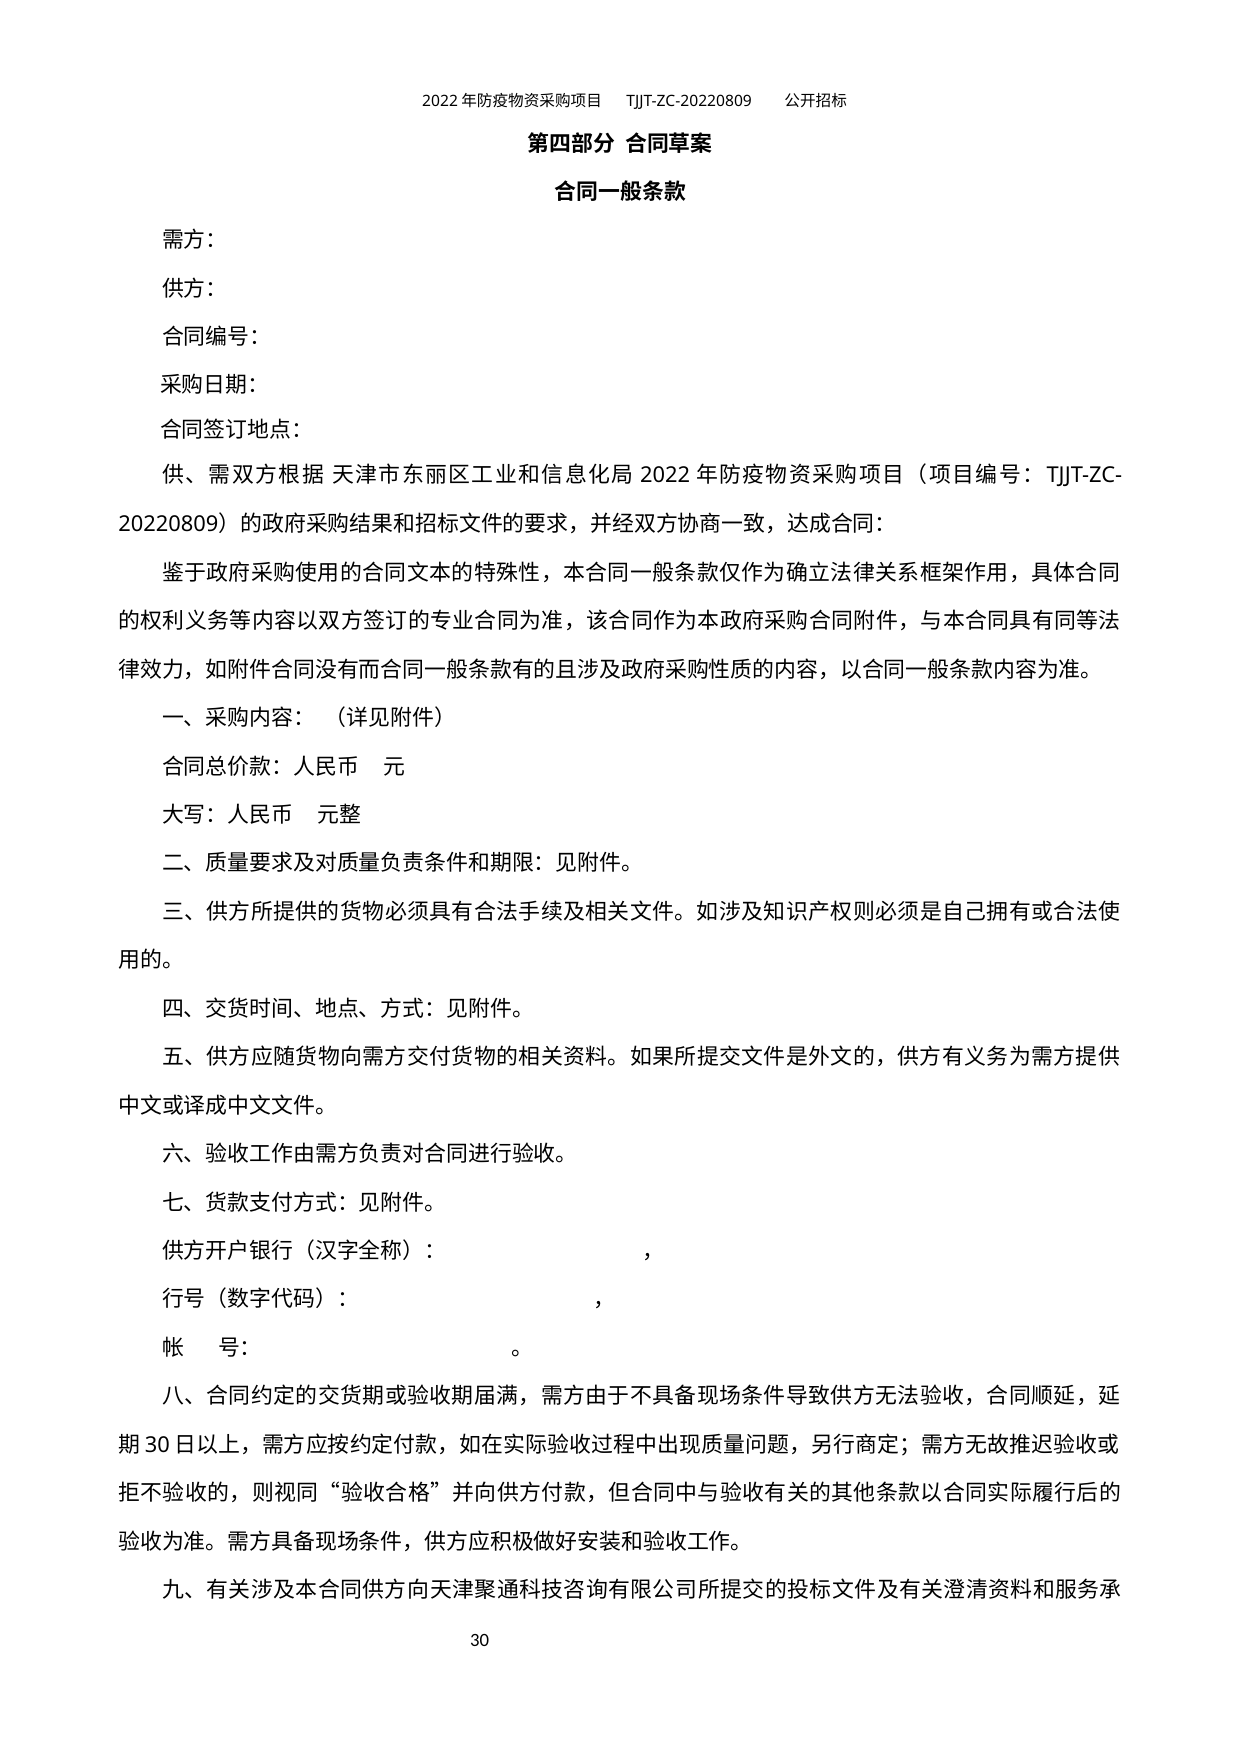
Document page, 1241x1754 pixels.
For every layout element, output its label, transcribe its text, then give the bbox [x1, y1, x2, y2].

text 合同一般条款 [118, 174, 1122, 206]
text 采购日期： [118, 367, 1122, 399]
text 合同签订地点： [118, 412, 1122, 444]
text 合同编号： [118, 319, 1122, 351]
text 行号（数字代码）： ， [118, 1281, 1122, 1313]
text 第四部分 合同草案 [118, 125, 1122, 158]
text 供方开户银行（汉字全称）： ， [118, 1232, 1122, 1265]
text 帐 号： 。 [118, 1329, 1122, 1362]
text 供方： [118, 270, 1122, 303]
text 六、验收工作由需方负责对合同进行验收。 [118, 1136, 1122, 1168]
text 一、采购内容： （详见附件） [118, 700, 1122, 732]
text 五、供方应随货物向需方交付货物的相关资料。如果所提交文件是外文的，供方有义务为需方提供中文或译成中文文件。 [118, 1039, 1122, 1120]
text 二、质量要求及对质量负责条件和期限：见附件。 [118, 845, 1122, 877]
text 八、合同约定的交货期或验收期届满，需方由于不具备现场条件导致供方无法验收，合同顺延，延期30日以上，需方应按约定付款，如在实际验收过程中出现质量问题，另行商定；需方无故推迟验收或拒不验收的，则视同“验收合格”并向供方付款，但合同中与验收有关的其他条款以合同实际履行后的验收为准。需方具备现场条件，供方应积极做好安装和验收工作。 [118, 1377, 1122, 1556]
text 供、需双方根据 天津市东丽区工业和信息化局2022年防疫物资采购项目（项目编号：TJJT-ZC-20220809）的政府采购结果和招标文件的要求，并经双方协商一致，达成合同： [118, 457, 1122, 538]
text 四、交货时间、地点、方式：见附件。 [118, 990, 1122, 1023]
text 合同总价款：人民币 元 [118, 748, 1122, 781]
text 需方： [118, 222, 1122, 254]
text 三、供方所提供的货物必须具有合法手续及相关文件。如涉及知识产权则必须是自己拥有或合法使用的。 [118, 893, 1122, 974]
text 鉴于政府采购使用的合同文本的特殊性，本合同一般条款仅作为确立法律关系框架作用，具体合同的权利义务等内容以双方签订的专业合同为准，该合同作为本政府采购合同附件，与本合同具有同等法律效力，如附件合同没有而合同一般条款有的且涉及政府采购性质的内容，以合同一般条款内容为准。 [118, 554, 1122, 684]
text 大写：人民币 元整 [118, 797, 1122, 829]
text 七、货款支付方式：见附件。 [118, 1184, 1122, 1217]
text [118, 1572, 1122, 1604]
